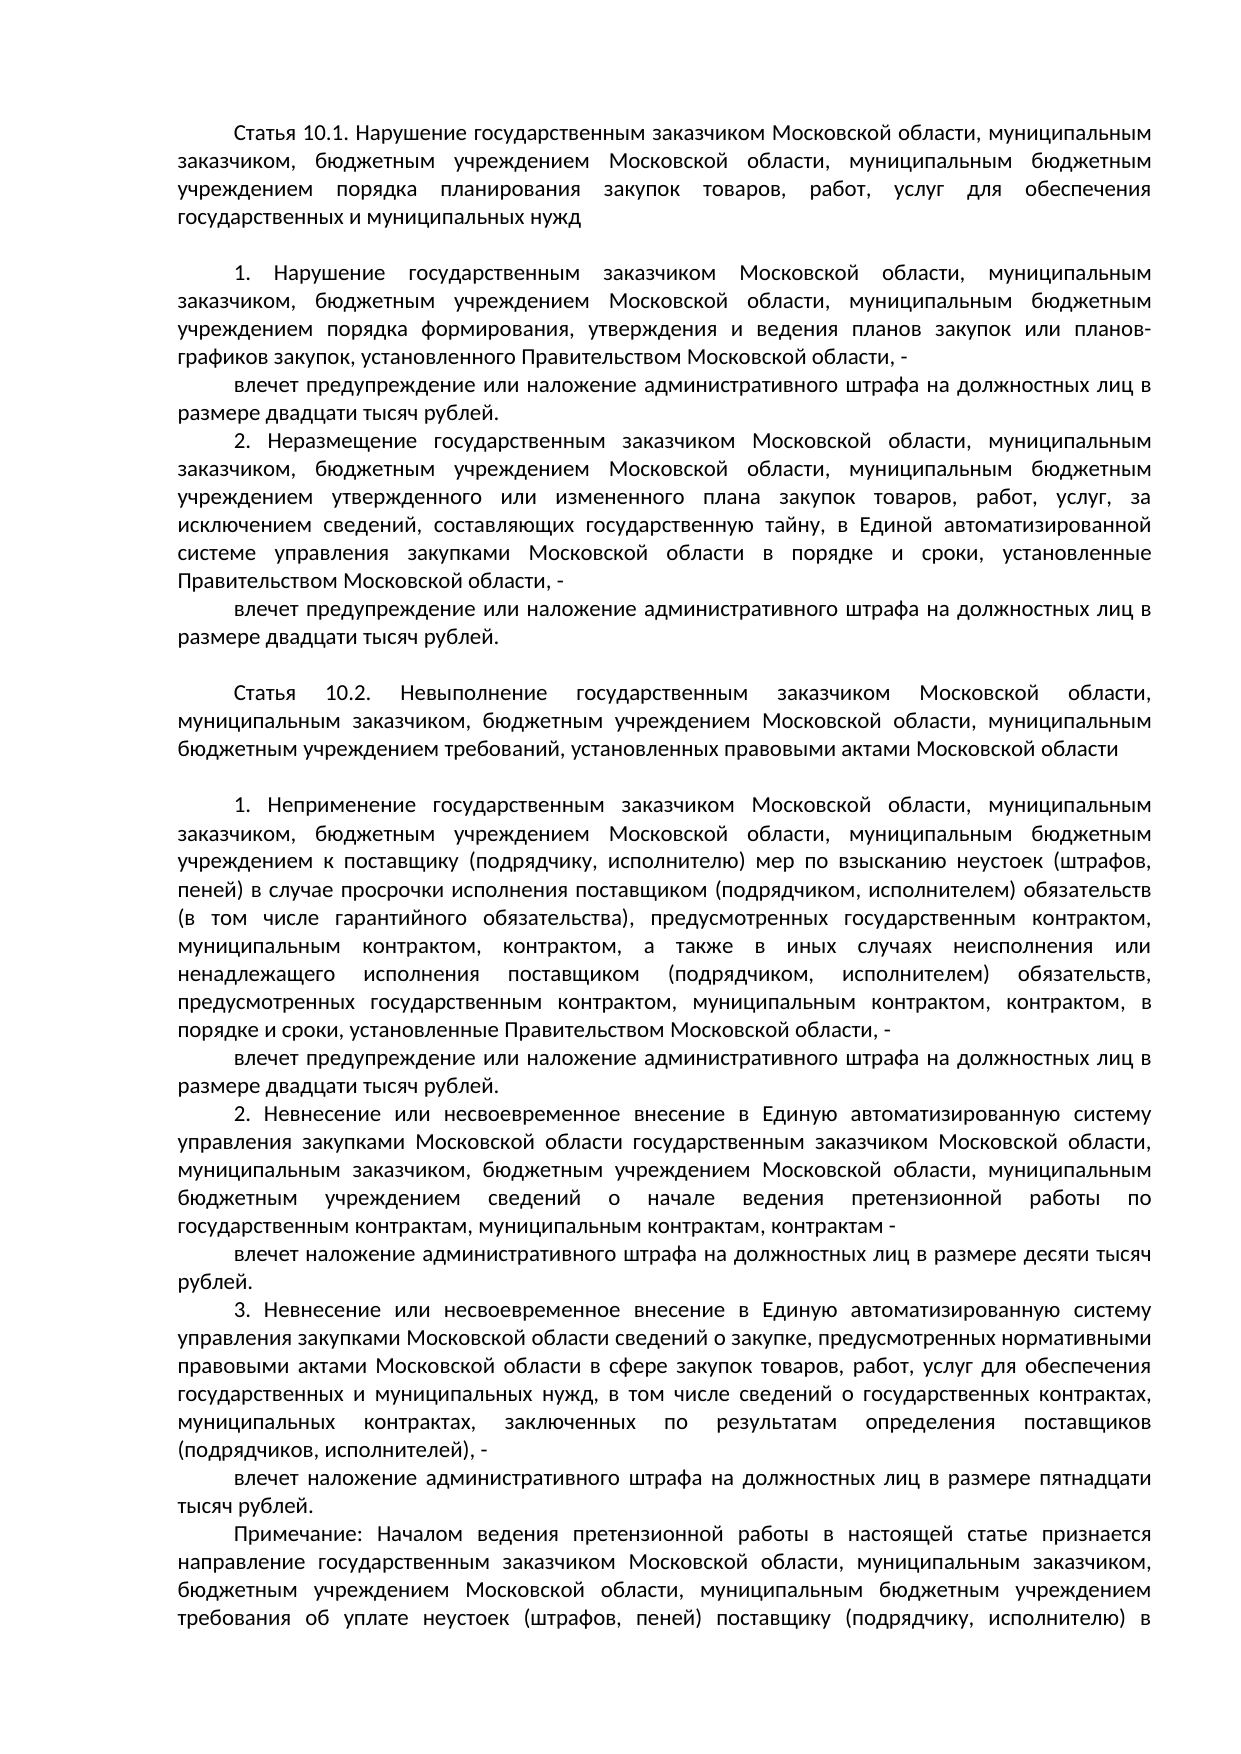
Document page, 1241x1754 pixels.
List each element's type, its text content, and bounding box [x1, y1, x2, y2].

text 2. Невнесение или несвоевременное внесение в Единую автоматизированную систему управления закупками Московской области государственным заказчиком Московской области, муниципальным заказчиком, бюджетным учреждением Московской области, муниципальным бюджетным учреждением сведений о начале ведения претензионной работы по государственным контрактам, муниципальным контрактам, контрактам - [177, 1099, 1152, 1239]
text 1. Неприменение государственным заказчиком Московской области, муниципальным заказчиком, бюджетным учреждением Московской области, муниципальным бюджетным учреждением к поставщику (подрядчику, исполнителю) мер по взысканию неустоек (штрафов, пеней) в случае просрочки исполнения поставщиком (подрядчиком, исполнителем) обязательств (в том числе гарантийного обязательства), предусмотренных государственным контрактом, муниципальным контрактом, контрактом, а также в иных случаях неисполнения или ненадлежащего исполнения поставщиком (подрядчиком, исполнителем) обязательств, предусмотренных государственным контрактом, муниципальным контрактом, контрактом, в порядке и сроки, установленные Правительством Московской области, - [177, 791, 1152, 1043]
text влечет предупреждение или наложение административного штрафа на должностных лиц в размере двадцати тысяч рублей. [177, 594, 1152, 651]
text влечет наложение административного штрафа на должностных лиц в размере десяти тысяч рублей. [177, 1239, 1152, 1295]
text Статья 10.1. Нарушение государственным заказчиком Московской области, муниципальным заказчиком, бюджетным учреждением Московской области, муниципальным бюджетным учреждением порядка планирования закупок товаров, работ, услуг для обеспечения государственных и муниципальных нужд [177, 118, 1152, 230]
text влечет наложение административного штрафа на должностных лиц в размере пятнадцати тысяч рублей. [177, 1463, 1152, 1519]
text 1. Нарушение государственным заказчиком Московской области, муниципальным заказчиком, бюджетным учреждением Московской области, муниципальным бюджетным учреждением порядка формирования, утверждения и ведения планов закупок или планов-графиков закупок, установленного Правительством Московской области, - [177, 258, 1152, 370]
text 3. Невнесение или несвоевременное внесение в Единую автоматизированную систему управления закупками Московской области сведений о закупке, предусмотренных нормативными правовыми актами Московской области в сфере закупок товаров, работ, услуг для обеспечения государственных и муниципальных нужд, в том числе сведений о государственных контрактах, муниципальных контрактах, заключенных по результатам определения поставщиков (подрядчиков, исполнителей), - [177, 1295, 1152, 1463]
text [177, 1519, 1152, 1631]
text влечет предупреждение или наложение административного штрафа на должностных лиц в размере двадцати тысяч рублей. [177, 370, 1152, 426]
text влечет предупреждение или наложение административного штрафа на должностных лиц в размере двадцати тысяч рублей. [177, 1043, 1152, 1099]
text Статья 10.2. Невыполнение государственным заказчиком Московской области, муниципальным заказчиком, бюджетным учреждением Московской области, муниципальным бюджетным учреждением требований, установленных правовыми актами Московской области [177, 678, 1152, 763]
text 2. Неразмещение государственным заказчиком Московской области, муниципальным заказчиком, бюджетным учреждением Московской области, муниципальным бюджетным учреждением утвержденного или измененного плана закупок товаров, работ, услуг, за исключением сведений, составляющих государственную тайну, в Единой автоматизированной системе управления закупками Московской области в порядке и сроки, установленные Правительством Московской области, - [177, 426, 1152, 594]
